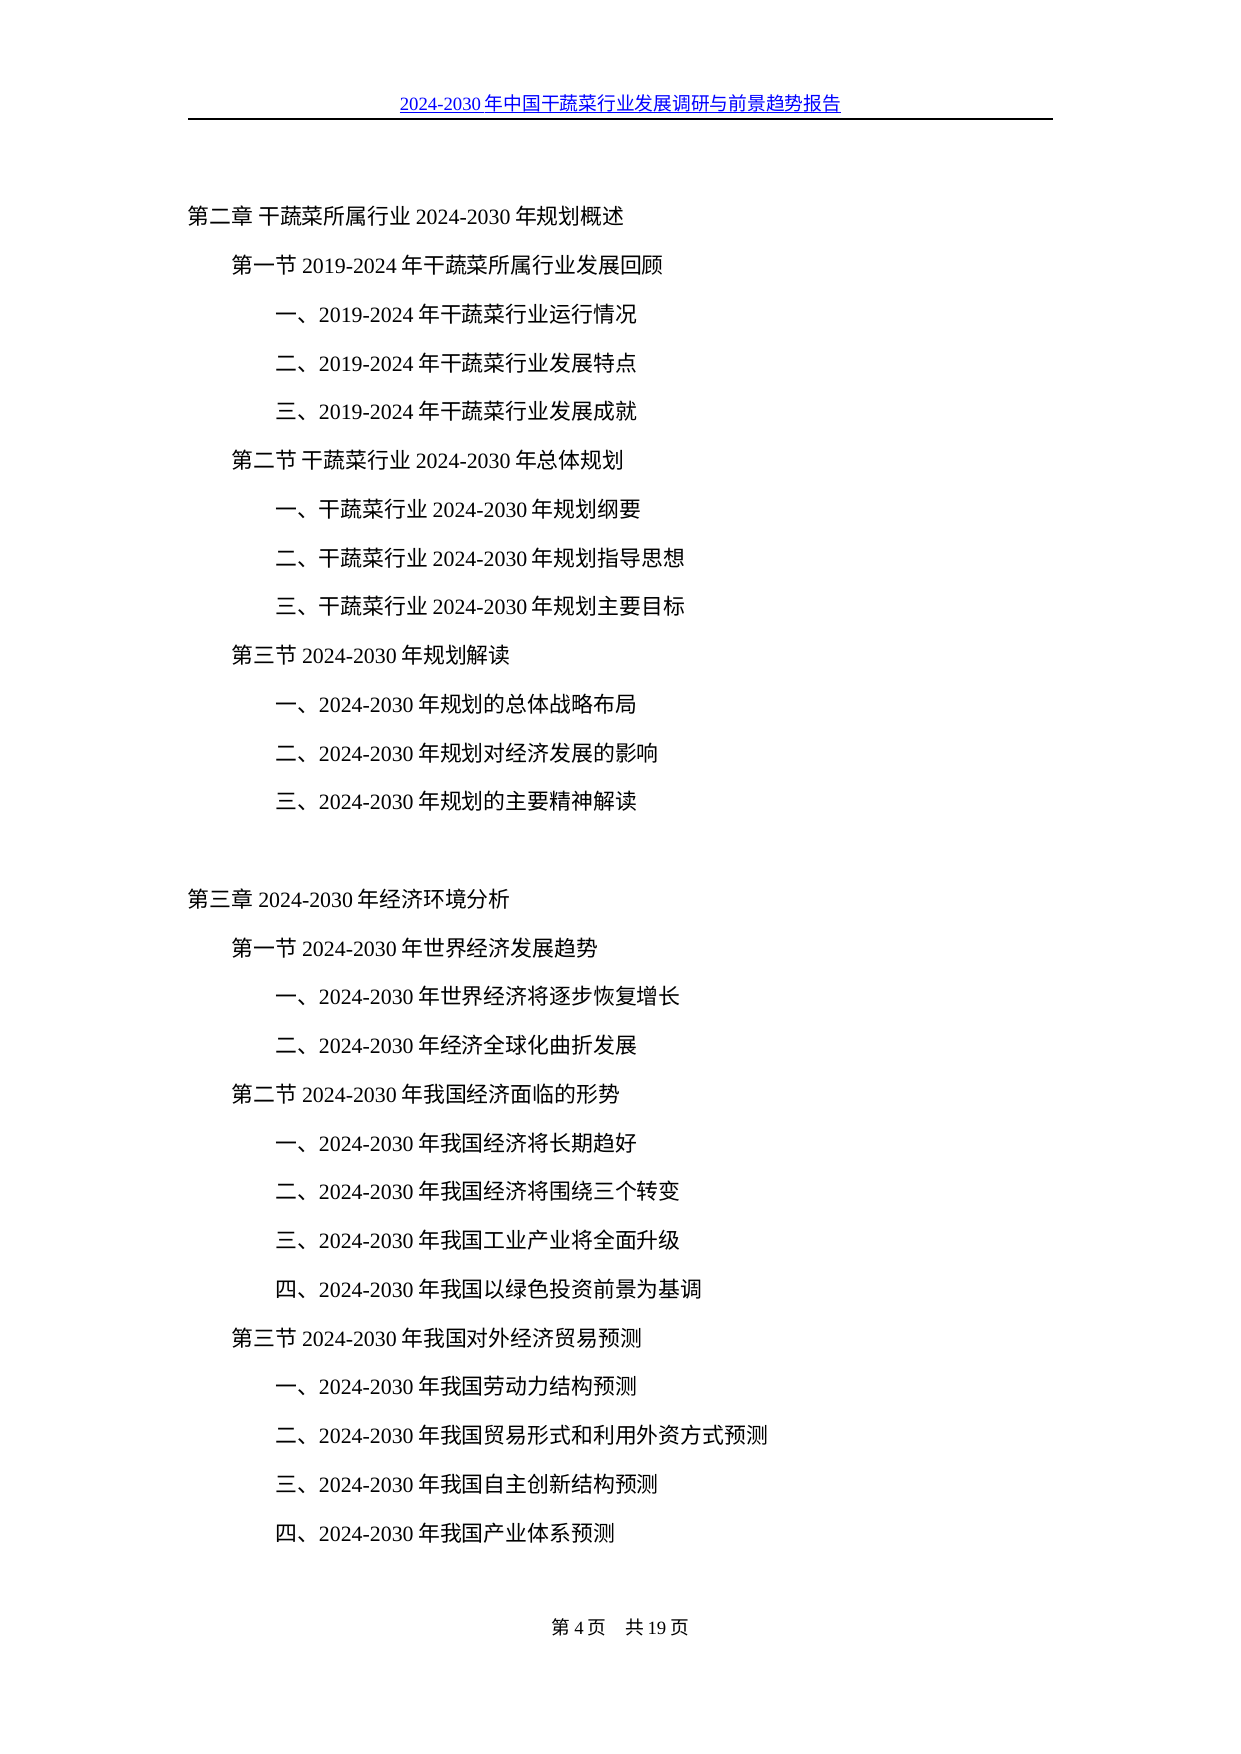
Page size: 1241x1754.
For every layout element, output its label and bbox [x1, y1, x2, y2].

text [187, 150, 1053, 1548]
